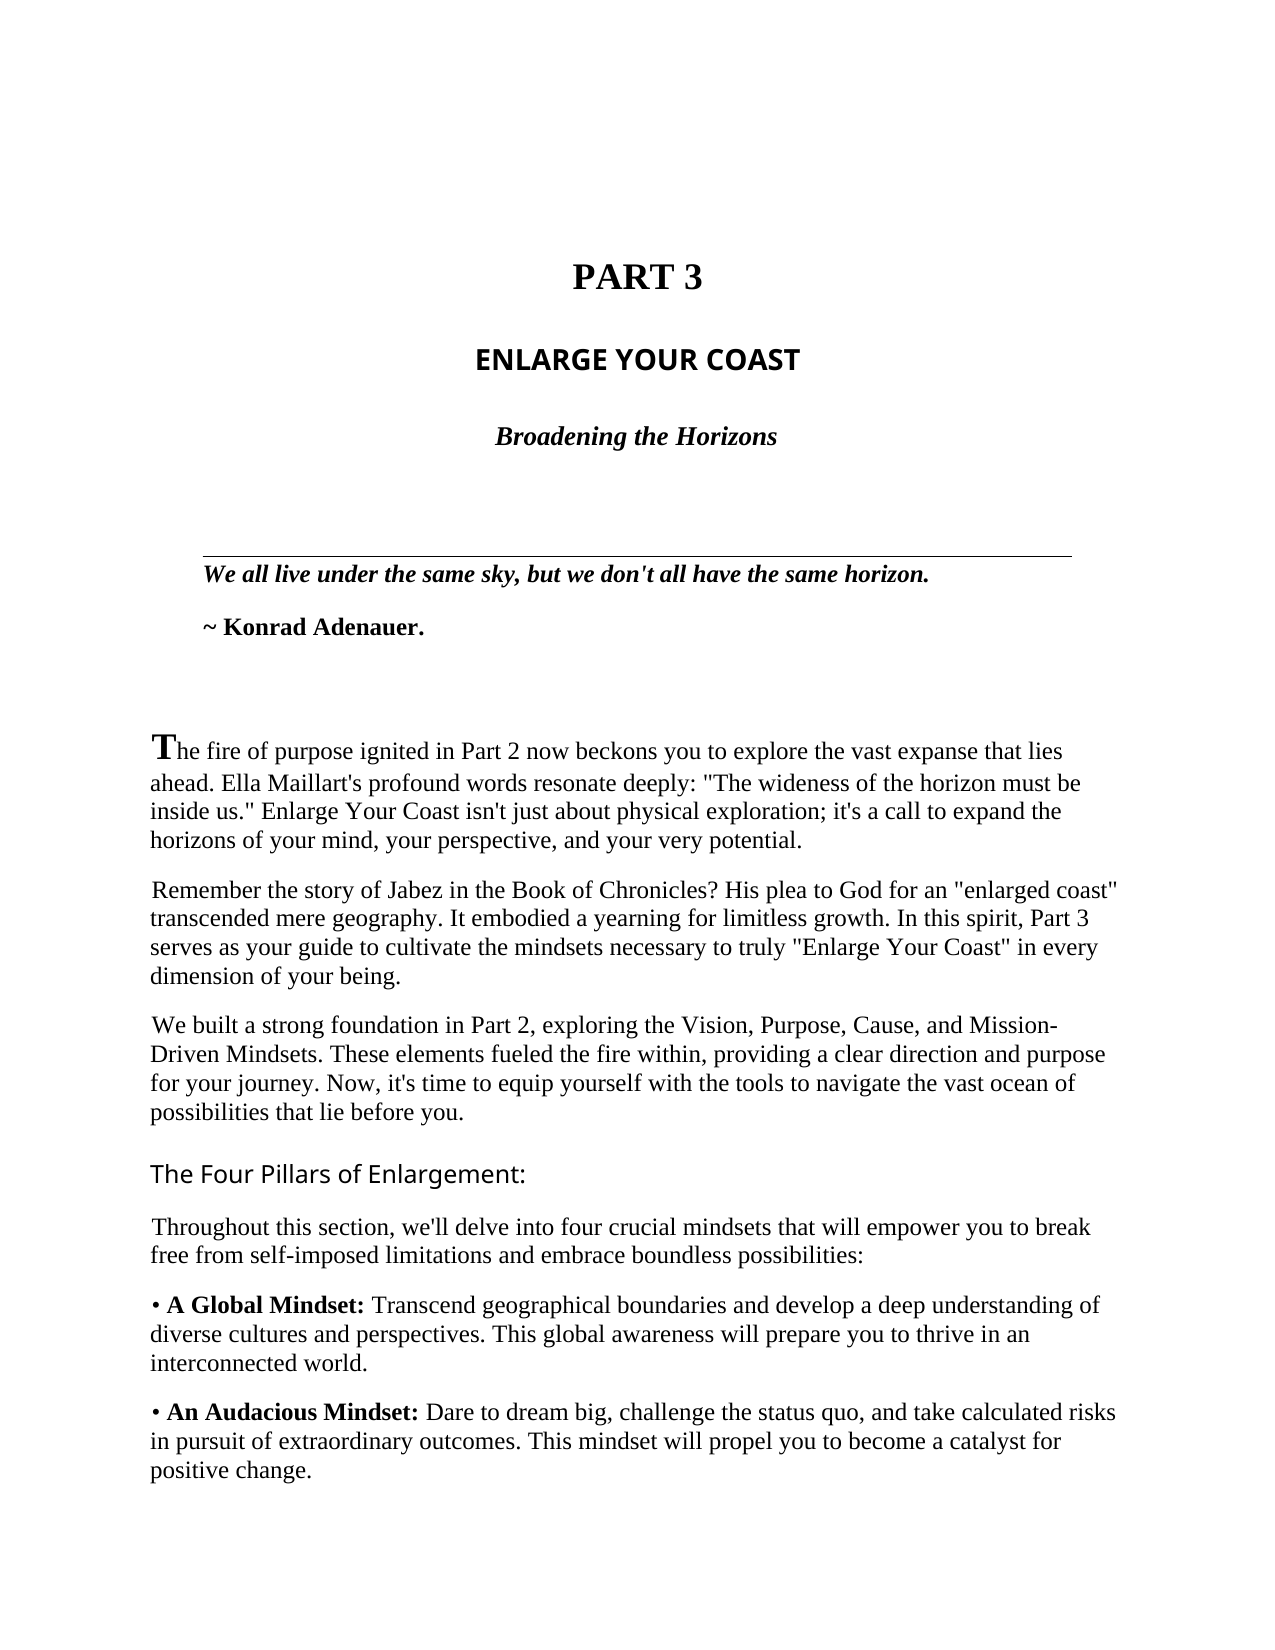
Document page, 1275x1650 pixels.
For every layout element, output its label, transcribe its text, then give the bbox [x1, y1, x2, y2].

text • A Global Mindset: Transcend geographical boundaries and develop a deep understanding of diverse cultures and perspectives. This global awareness will prepare you to thrive in an interconnected world. [150, 1290, 1125, 1376]
text Throughout this section, we'll delve into four crucial mindsets that will empower you to break free from self-imposed limitations and embrace boundless possibilities: [150, 1212, 1125, 1269]
subtitle PART 3 [150, 254, 1125, 297]
subtitle ENLARGE YOUR COAST [150, 339, 1125, 379]
text • An Audacious Mindset: Dare to dream big, challenge the status quo, and take calculated risks in pursuit of extraordinary outcomes. This mindset will propel you to become a catalyst for positive change. [150, 1397, 1125, 1483]
text We all live under the same sky, but we don't all have the same horizon. [202, 557, 1072, 587]
subtitle The Four Pillars of Enlargement: [150, 1157, 1125, 1191]
text ~ Konrad Adenauer. [202, 609, 1072, 641]
subtitle Broadening the Horizons [150, 420, 1125, 451]
text The fire of purpose ignited in Part 2 now beckons you to explore the vast expanse that lies ahead. Ella Maillart's profound words resonate deeply: "The wideness of the horizon must be inside us." Enlarge Your Coast isn't just about physical exploration; it's a call to expand the horizons of your mind, your perspective, and your very potential. [150, 724, 1125, 854]
text We built a strong foundation in Part 2, exploring the Vision, Purpose, Cause, and Mission-Driven Mindsets. These elements fueled the fire within, providing a clear direction and purpose for your journey. Now, it's time to equip yourself with the tools to navigate the vast ocean of possibilities that lie before you. [150, 1011, 1125, 1126]
text Remember the story of Jabez in the Book of Chronicles? His plea to God for an "enlarged coast" transcended mere geography. It embodied a yearning for limitless growth. In this spirit, Part 3 serves as your guide to cultivate the mindsets necessary to truly "Enlarge Your Coast" in every dimension of your being. [150, 875, 1125, 990]
